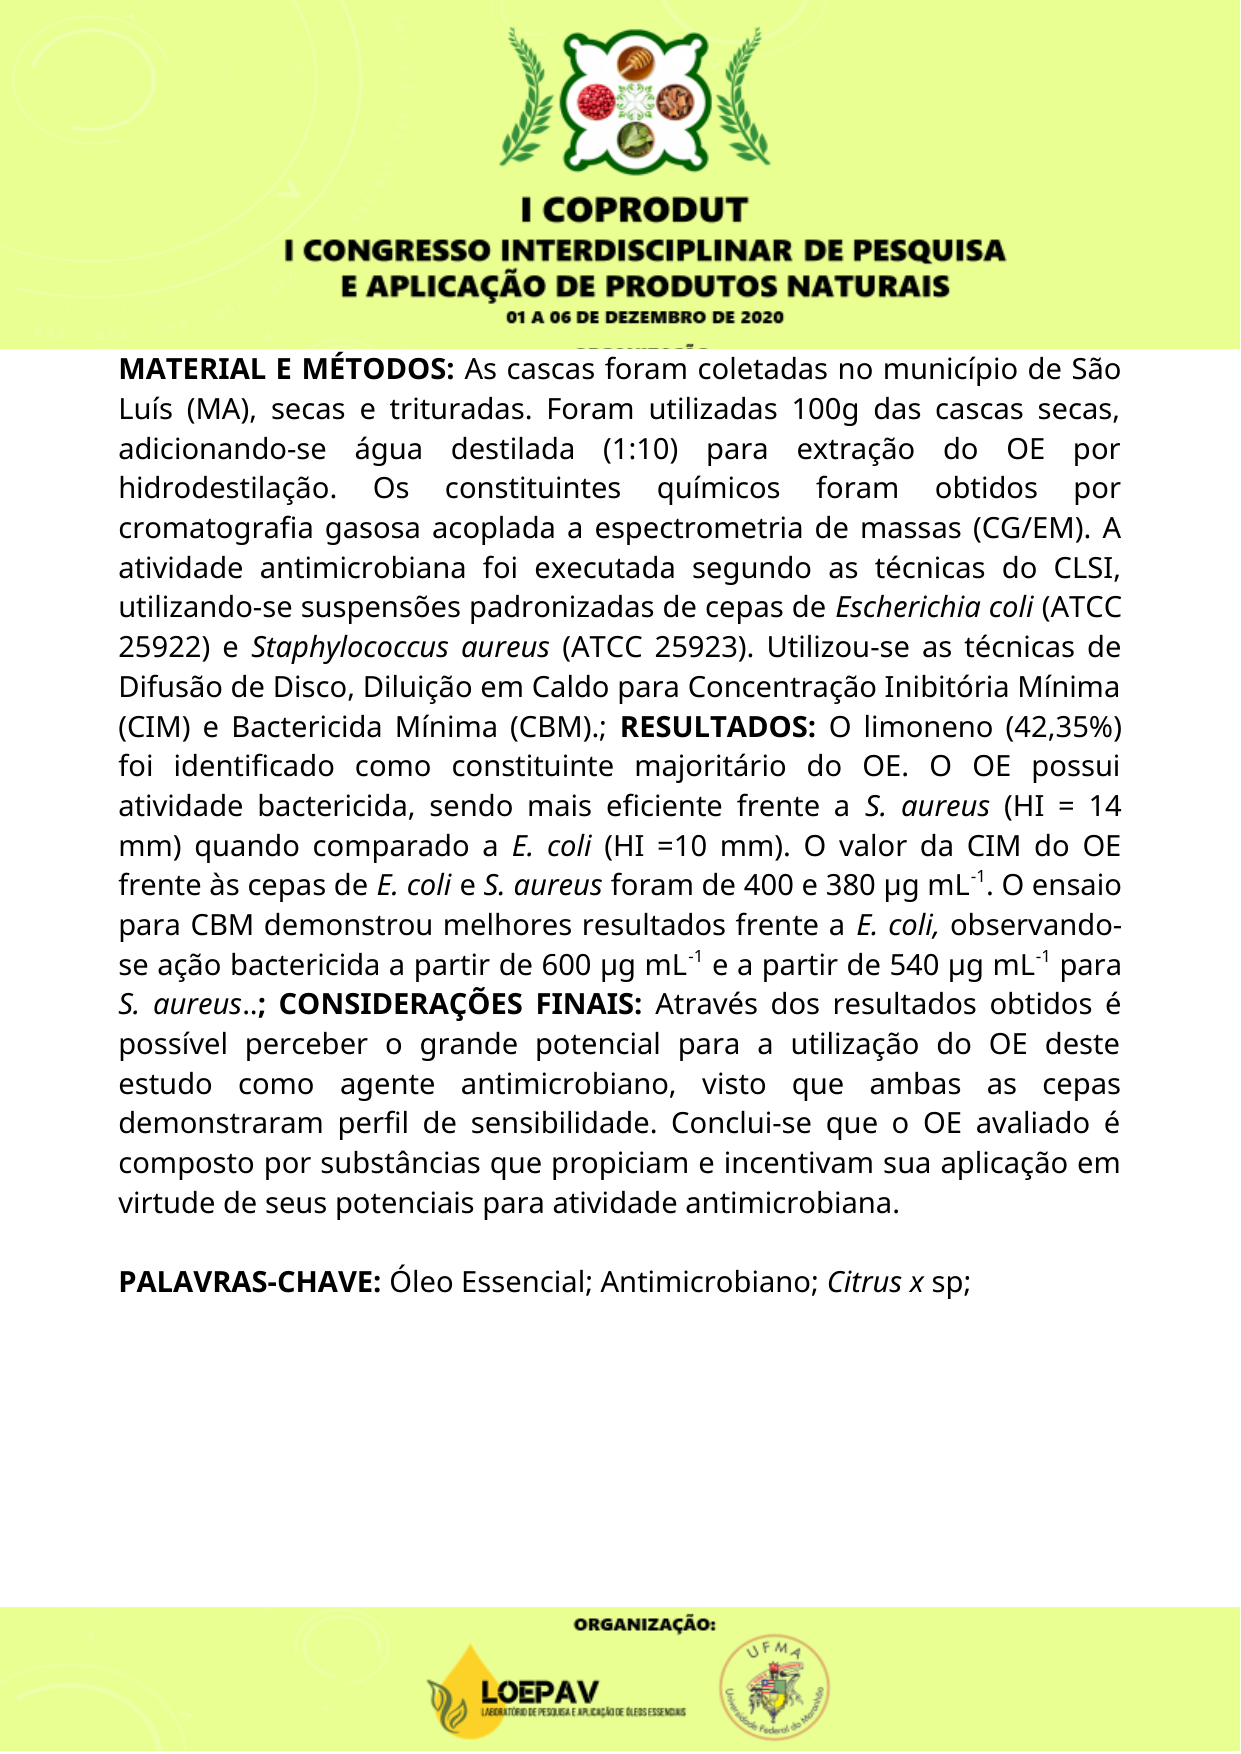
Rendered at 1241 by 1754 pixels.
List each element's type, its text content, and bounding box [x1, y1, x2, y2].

picture [0, 1607, 1241, 1751]
picture [0, 0, 1241, 349]
text PALAVRAS-CHAVE: Óleo Essencial; Antimicrobiano; Citrus x sp; [118, 1261, 1122, 1301]
